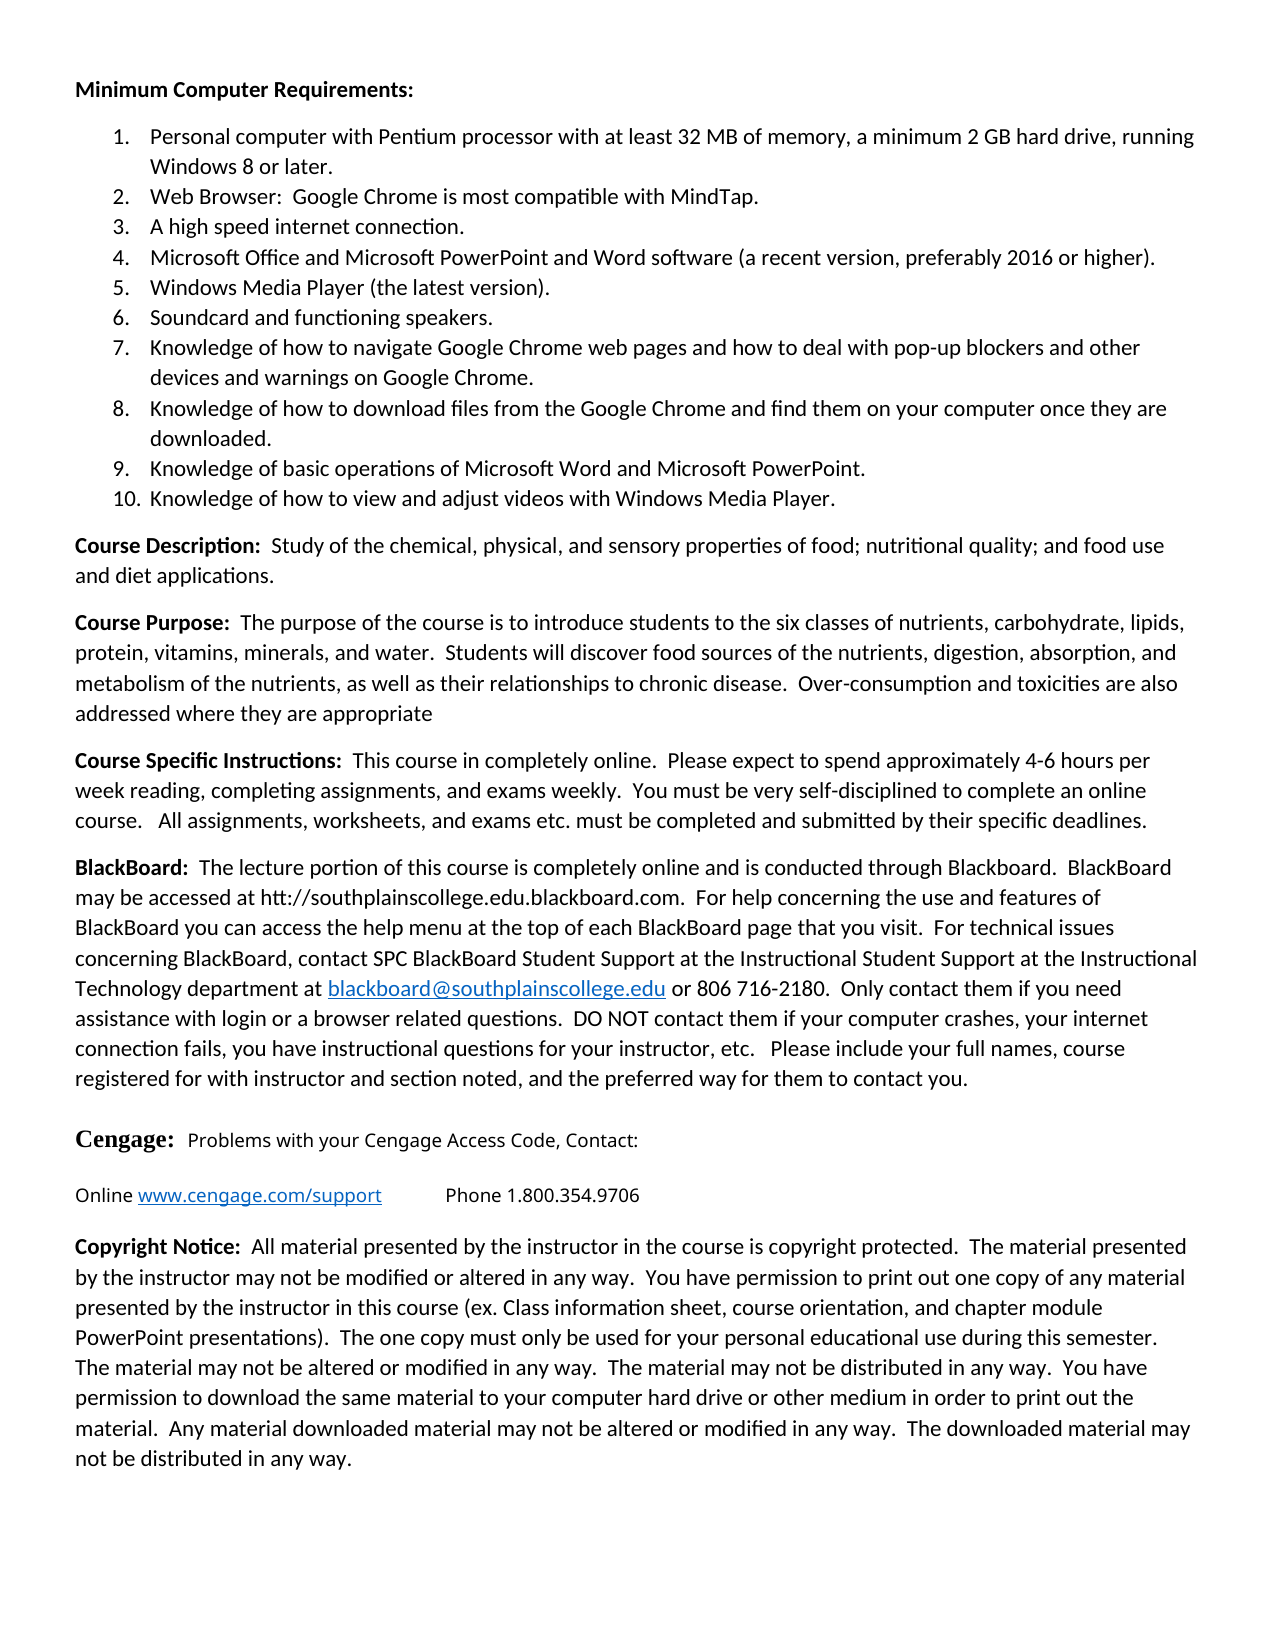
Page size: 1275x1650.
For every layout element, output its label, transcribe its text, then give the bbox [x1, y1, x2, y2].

text Minimum Computer Requirements: [75, 75, 1200, 103]
list Web Browser: Google Chrome is most compatible with MindTap. [112, 182, 1200, 210]
text Online www.cengage.com/support Phone 1.800.354.9706 [75, 1182, 1200, 1207]
text Copyright Notice: All material presented by the instructor in the course is copyright protected. The material presented by the instructor may not be modified or altered in any way. You have permission to print out one copy of any material presented by the instructor in this course (ex. Class information sheet, course orientation, and chapter module PowerPoint presentations). The one copy must only be used for your personal educational use during this semester. The material may not be altered or modified in any way. The material may not be distributed in any way. You have permission to download the same material to your computer hard drive or other medium in order to print out the material. Any material downloaded material may not be altered or modified in any way. The downloaded material may not be distributed in any way. [75, 1232, 1200, 1472]
text Course Specific Instructions: This course in completely online. Please expect to spend approximately 4-6 hours per week reading, completing assignments, and exams weekly. You must be very self-disciplined to complete an online course. All assignments, worksheets, and exams etc. must be completed and submitted by their specific deadlines. [75, 746, 1200, 834]
list Soundcard and functioning speakers. [112, 303, 1200, 331]
list Knowledge of how to download files from the Google Chrome and find them on your computer once they are downloaded. [112, 394, 1200, 452]
text Cengage: Problems with your Cengage Access Code, Contact: [75, 1124, 1200, 1153]
text Course Purpose: The purpose of the course is to introduce students to the six classes of nutrients, carbohydrate, lipids, protein, vitamins, minerals, and water. Students will discover food sources of the nutrients, digestion, absorption, and metabolism of the nutrients, as well as their relationships to chronic disease. Over-consumption and toxicities are also addressed where they are appropriate [75, 608, 1200, 727]
text BlackBoard: The lecture portion of this course is completely online and is conducted through Blackboard. BlackBoard may be accessed at htt://southplainscollege.edu.blackboard.com. For help concerning the use and features of BlackBoard you can access the help menu at the top of each BlackBoard page that you visit. For technical issues concerning BlackBoard, contact SPC BlackBoard Student Support at the Instructional Student Support at the Instructional Technology department at blackboard@southplainscollege.edu or 806 716-2180. Only contact them if you need assistance with login or a browser related questions. DO NOT contact them if your computer crashes, your internet connection fails, you have instructional questions for your instructor, etc. Please include your full names, course registered for with instructor and section noted, and the preferred way for them to contact you. [75, 853, 1200, 1093]
list A high speed internet connection. [112, 212, 1200, 241]
text Course Description: Study of the chemical, physical, and sensory properties of food; nutritional quality; and food use and diet applications. [75, 531, 1200, 589]
list Knowledge of how to view and adjust videos with Windows Media Player. [112, 484, 1200, 512]
list Personal computer with Pentium processor with at least 32 MB of memory, a minimum 2 GB hard drive, running Windows 8 or later. [112, 122, 1200, 180]
list Knowledge of basic operations of Microsoft Word and Microsoft PowerPoint. [112, 454, 1200, 482]
list Microsoft Office and Microsoft PowerPoint and Word software (a recent version, preferably 2016 or higher). [112, 243, 1200, 271]
list Windows Media Player (the latest version). [112, 273, 1200, 301]
list Knowledge of how to navigate Google Chrome web pages and how to deal with pop-up blockers and other devices and warnings on Google Chrome. [112, 333, 1200, 392]
